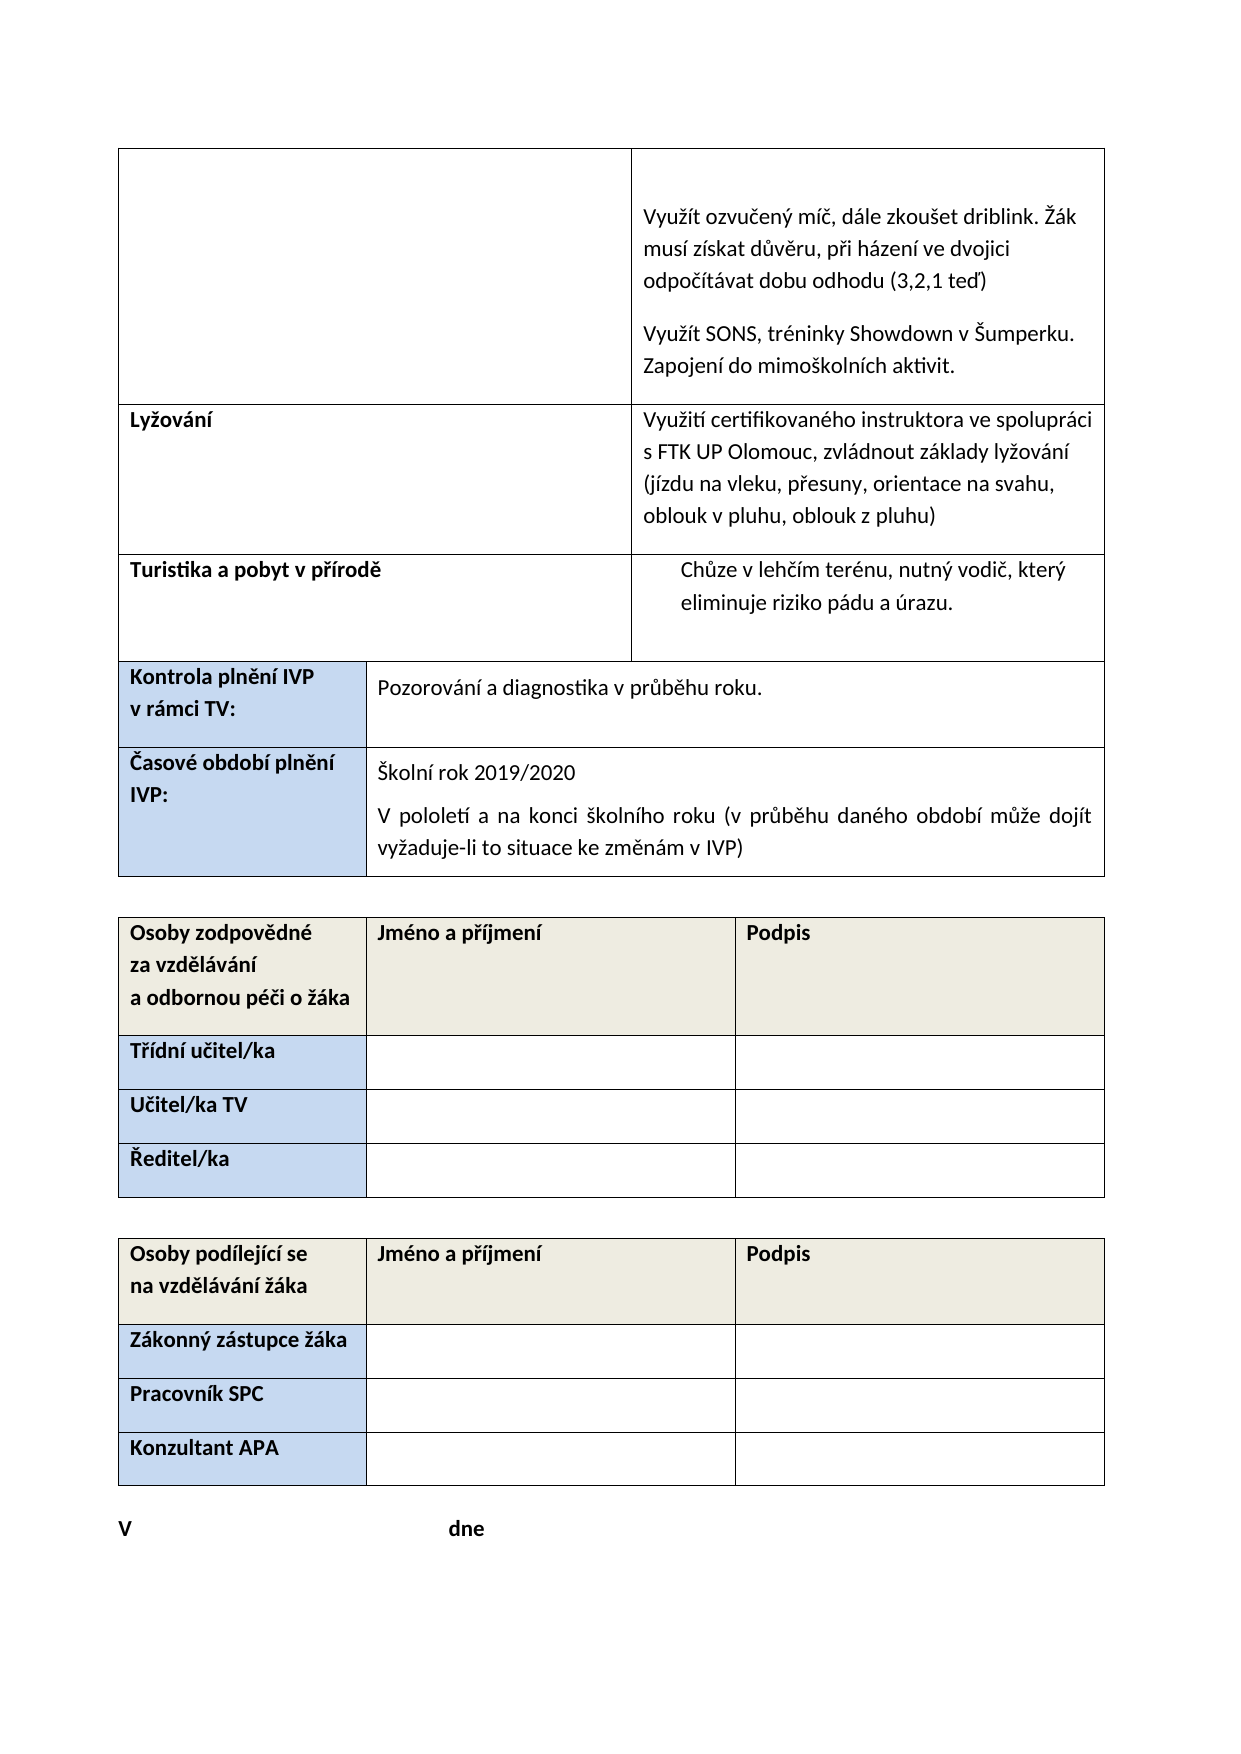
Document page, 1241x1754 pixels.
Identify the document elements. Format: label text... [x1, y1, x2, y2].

table_cell Ředitel/ka [119, 1144, 366, 1197]
table_cell Pozorování a diagnostika v průběhu roku. [367, 662, 1104, 747]
table_cell [736, 1433, 1104, 1485]
table_cell Chůze v lehčím terénu, nutný vodič, který eliminuje riziko pádu a úrazu. [632, 555, 1104, 661]
table_cell [736, 1090, 1104, 1143]
table_header Osoby zodpovědné za vzdělávání a odbornou péči o žáka [119, 918, 366, 1035]
table_cell [736, 1325, 1104, 1378]
table_cell [367, 1433, 735, 1485]
table_cell Třídní učitel/ka [119, 1036, 366, 1089]
table_cell Časové období plnění IVP: [119, 748, 366, 876]
table_cell [736, 1036, 1104, 1089]
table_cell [119, 149, 631, 404]
text V dne [118, 1514, 1122, 1542]
table_cell Lyžování [119, 405, 631, 554]
table_cell [736, 1144, 1104, 1197]
table_cell Konzultant APA [119, 1433, 366, 1485]
table_cell Školní rok 2019/2020 V pololetí a na konci školního roku (v průběhu daného období může dojít vyžaduje-li to situace ke změnám v IVP) [367, 748, 1104, 876]
table_cell Zákonný zástupce žáka [119, 1325, 366, 1378]
table_cell Kontrola plnění IVP v rámci TV: [119, 662, 366, 747]
table_header Podpis [736, 918, 1104, 1035]
table_cell [367, 1325, 735, 1378]
table_header Osoby podílející se na vzdělávání žáka [119, 1239, 366, 1324]
table_cell Učitel/ka TV [119, 1090, 366, 1143]
table_cell [367, 1036, 735, 1089]
table_header Podpis [736, 1239, 1104, 1324]
table_cell Turistika a pobyt v přírodě [119, 555, 631, 661]
table_cell [736, 1379, 1104, 1432]
table_cell [367, 1090, 735, 1143]
table_header Jméno a příjmení [367, 1239, 735, 1324]
table_cell Využití certifikovaného instruktora ve spolupráci s FTK UP Olomouc, zvládnout základy lyžování (jízdu na vleku, přesuny, orientace na svahu, oblouk v pluhu, oblouk z pluhu) [632, 405, 1104, 554]
table_cell [367, 1379, 735, 1432]
table_cell [367, 1144, 735, 1197]
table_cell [632, 149, 1104, 404]
table_header Jméno a příjmení [367, 918, 735, 1035]
table_cell Pracovník SPC [119, 1379, 366, 1432]
